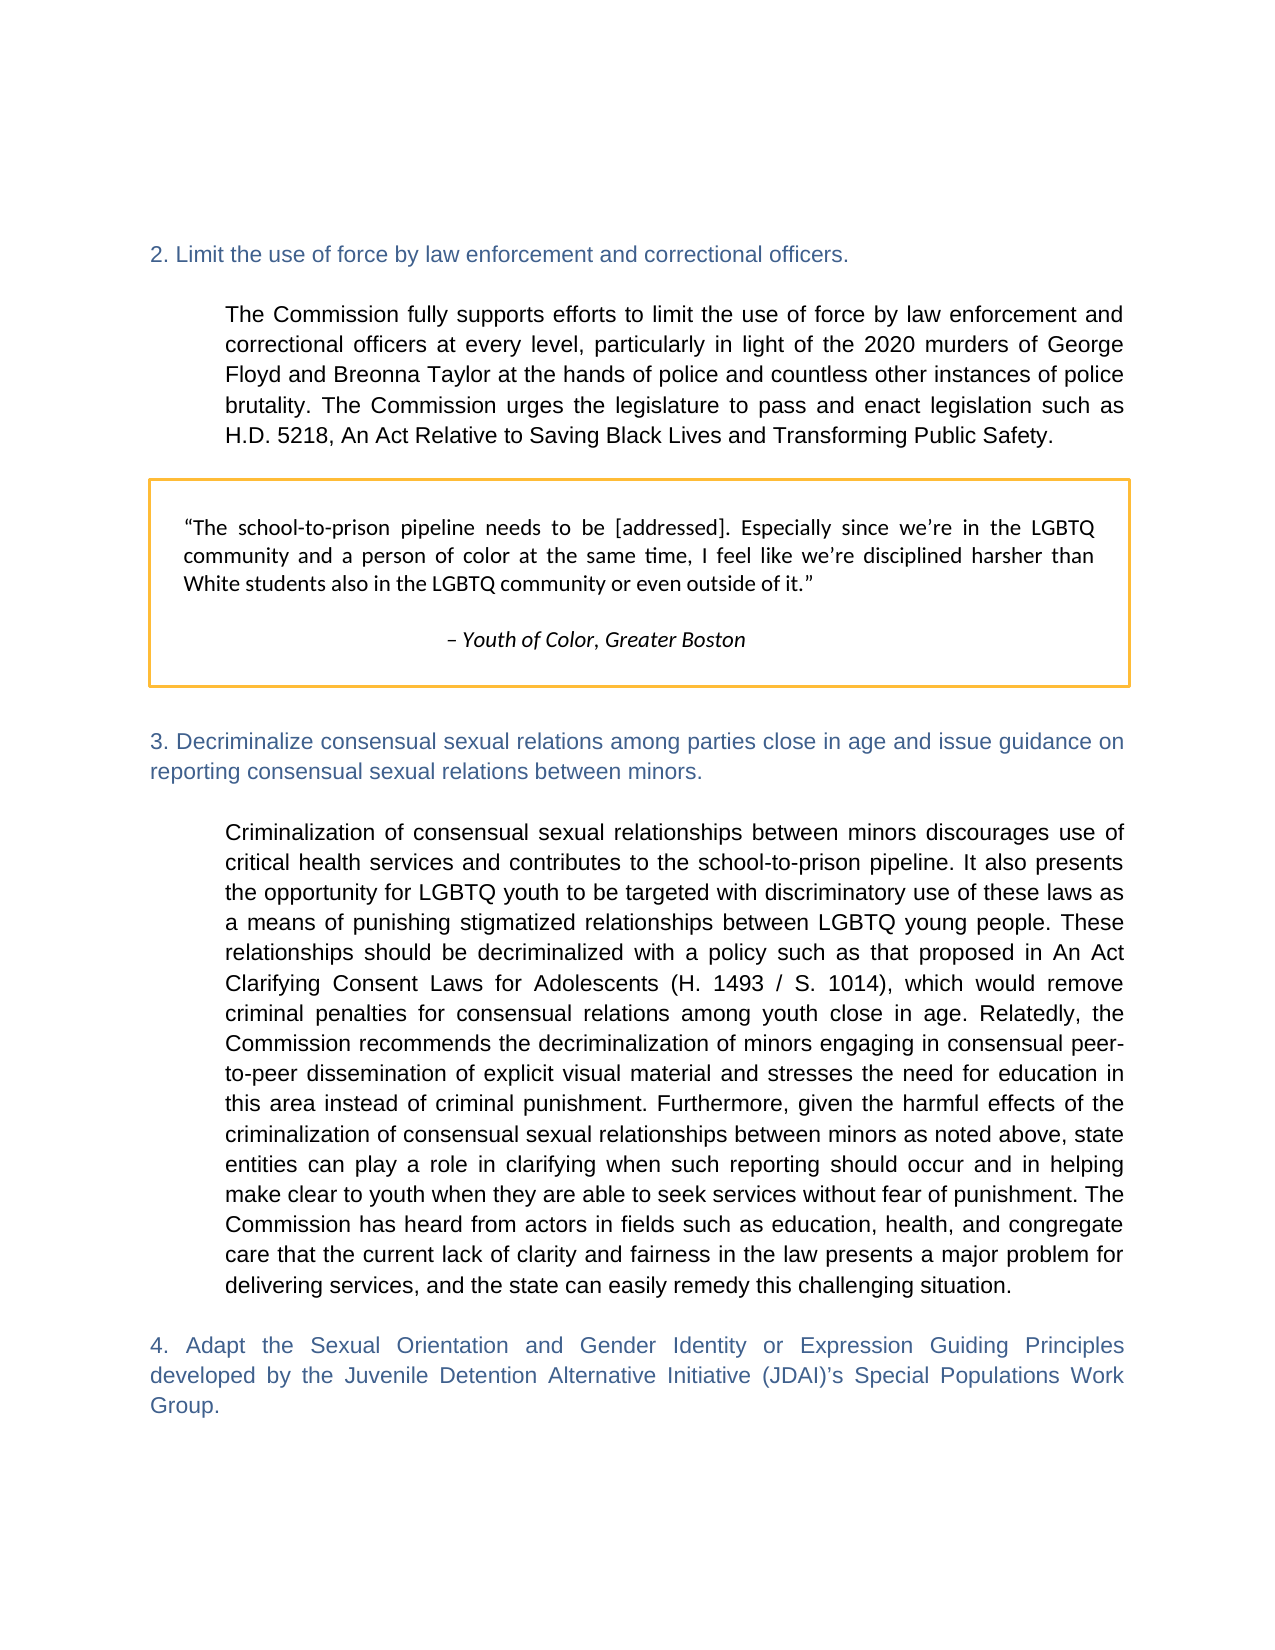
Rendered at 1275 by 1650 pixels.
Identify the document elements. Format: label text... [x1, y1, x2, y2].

text The Commission fully supports efforts to limit the use of force by law enforcement and correctional officers at every level, particularly in light of the 2020 murders of George Floyd and Breonna Taylor at the hands of police and countless other instances of police brutality. The Commission urges the legislature to pass and enact legislation such as H.D. 5218, An Act Relative to Saving Black Lives and Transforming Public Safety. [225, 301, 1125, 448]
text 2. Limit the use of force by law enforcement and correctional officers. [150, 241, 1125, 267]
text 4. Adapt the Sexual Orientation and Gender Identity or Expression Guiding Principles developed by the Juvenile Detention Alternative Initiative (JDAI)’s Special Populations Work Group. [150, 1332, 1125, 1419]
text 3. Decriminalize consensual sexual relations among parties close in age and issue guidance on reporting consensual sexual relations between minors. [150, 728, 1125, 784]
text Criminalization of consensual sexual relationships between minors discourages use of critical health services and contributes to the school-to-prison pipeline. It also presents the opportunity for LGBTQ youth to be targeted with discriminatory use of these laws as a means of punishing stigmatized relationships between LGBTQ young people. These relationships should be decriminalized with a policy such as that proposed in An Act Clarifying Consent Laws for Adolescents (H. 1493 / S. 1014), which would remove criminal penalties for consensual relations among youth close in age. Relatedly, the Commission recommends the decriminalization of minors engaging in consensual peer-to-peer dissemination of explicit visual material and stresses the need for education in this area instead of criminal punishment. Furthermore, given the harmful effects of the criminalization of consensual sexual relationships between minors as noted above, state entities can play a role in clarifying when such reporting should occur and in helping make clear to youth when they are able to seek services without fear of punishment. The Commission has heard from actors in fields such as education, health, and congregate care that the current lack of clarity and fairness in the law presents a major problem for delivering services, and the state can easily remedy this challenging situation. [225, 818, 1125, 1298]
